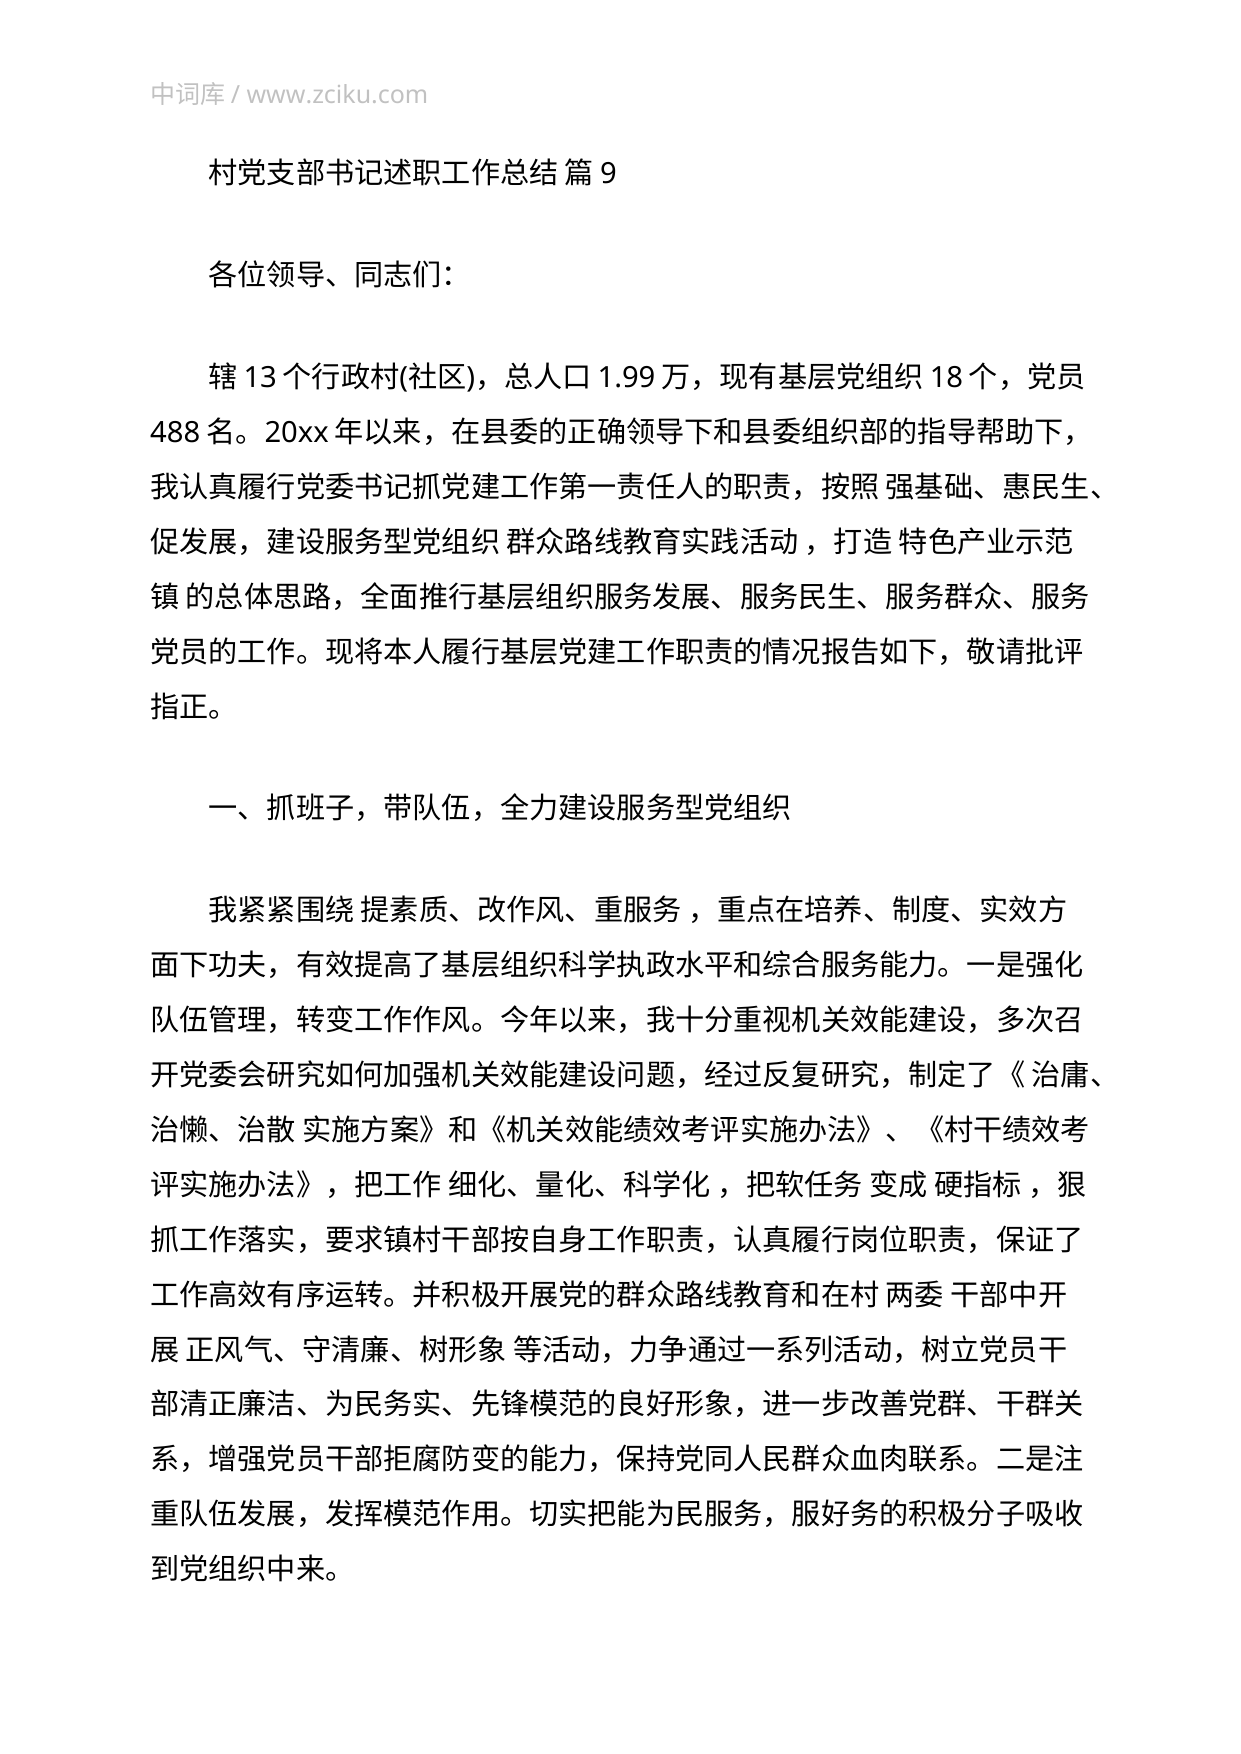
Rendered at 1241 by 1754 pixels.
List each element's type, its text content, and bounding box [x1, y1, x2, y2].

text 村党支部书记述职工作总结 篇9 [150, 150, 1090, 192]
text 辖13个行政村(社区)，总人口1.99万，现有基层党组织18个，党员488名。20xx年以来，在县委的正确领导下和县委组织部的指导帮助下，我认真履行党委书记抓党建工作第一责任人的职责，按照 强基础、惠民生、促发展，建设服务型党组织 群众路线教育实践活动 ，打造 特色产业示范镇 的总体思路，全面推行基层组织服务发展、服务民生、服务群众、服务党员的工作。现将本人履行基层党建工作职责的情况报告如下，敬请批评指正。 [150, 354, 1090, 726]
text 一、抓班子，带队伍，全力建设服务型党组织 [150, 785, 1090, 827]
text 我紧紧围绕 提素质、改作风、重服务 ，重点在培养、制度、实效方面下功夫，有效提高了基层组织科学执政水平和综合服务能力。一是强化队伍管理，转变工作作风。今年以来，我十分重视机关效能建设，多次召开党委会研究如何加强机关效能建设问题，经过反复研究，制定了《 治庸、治懒、治散 实施方案》和《机关效能绩效考评实施办法》、《村干绩效考评实施办法》，把工作 细化、量化、科学化 ，把软任务 变成 硬指标 ，狠抓工作落实，要求镇村干部按自身工作职责，认真履行岗位职责，保证了工作高效有序运转。并积极开展党的群众路线教育和在村 两委 干部中开展 正风气、守清廉、树形象 等活动，力争通过一系列活动，树立党员干部清正廉洁、为民务实、先锋模范的良好形象，进一步改善党群、干群关系，增强党员干部拒腐防变的能力，保持党同人民群众血肉联系。二是注重队伍发展，发挥模范作用。切实把能为民服务，服好务的积极分子吸收到党组织中来。 [150, 887, 1090, 1588]
text 各位领导、同志们： [150, 252, 1090, 294]
